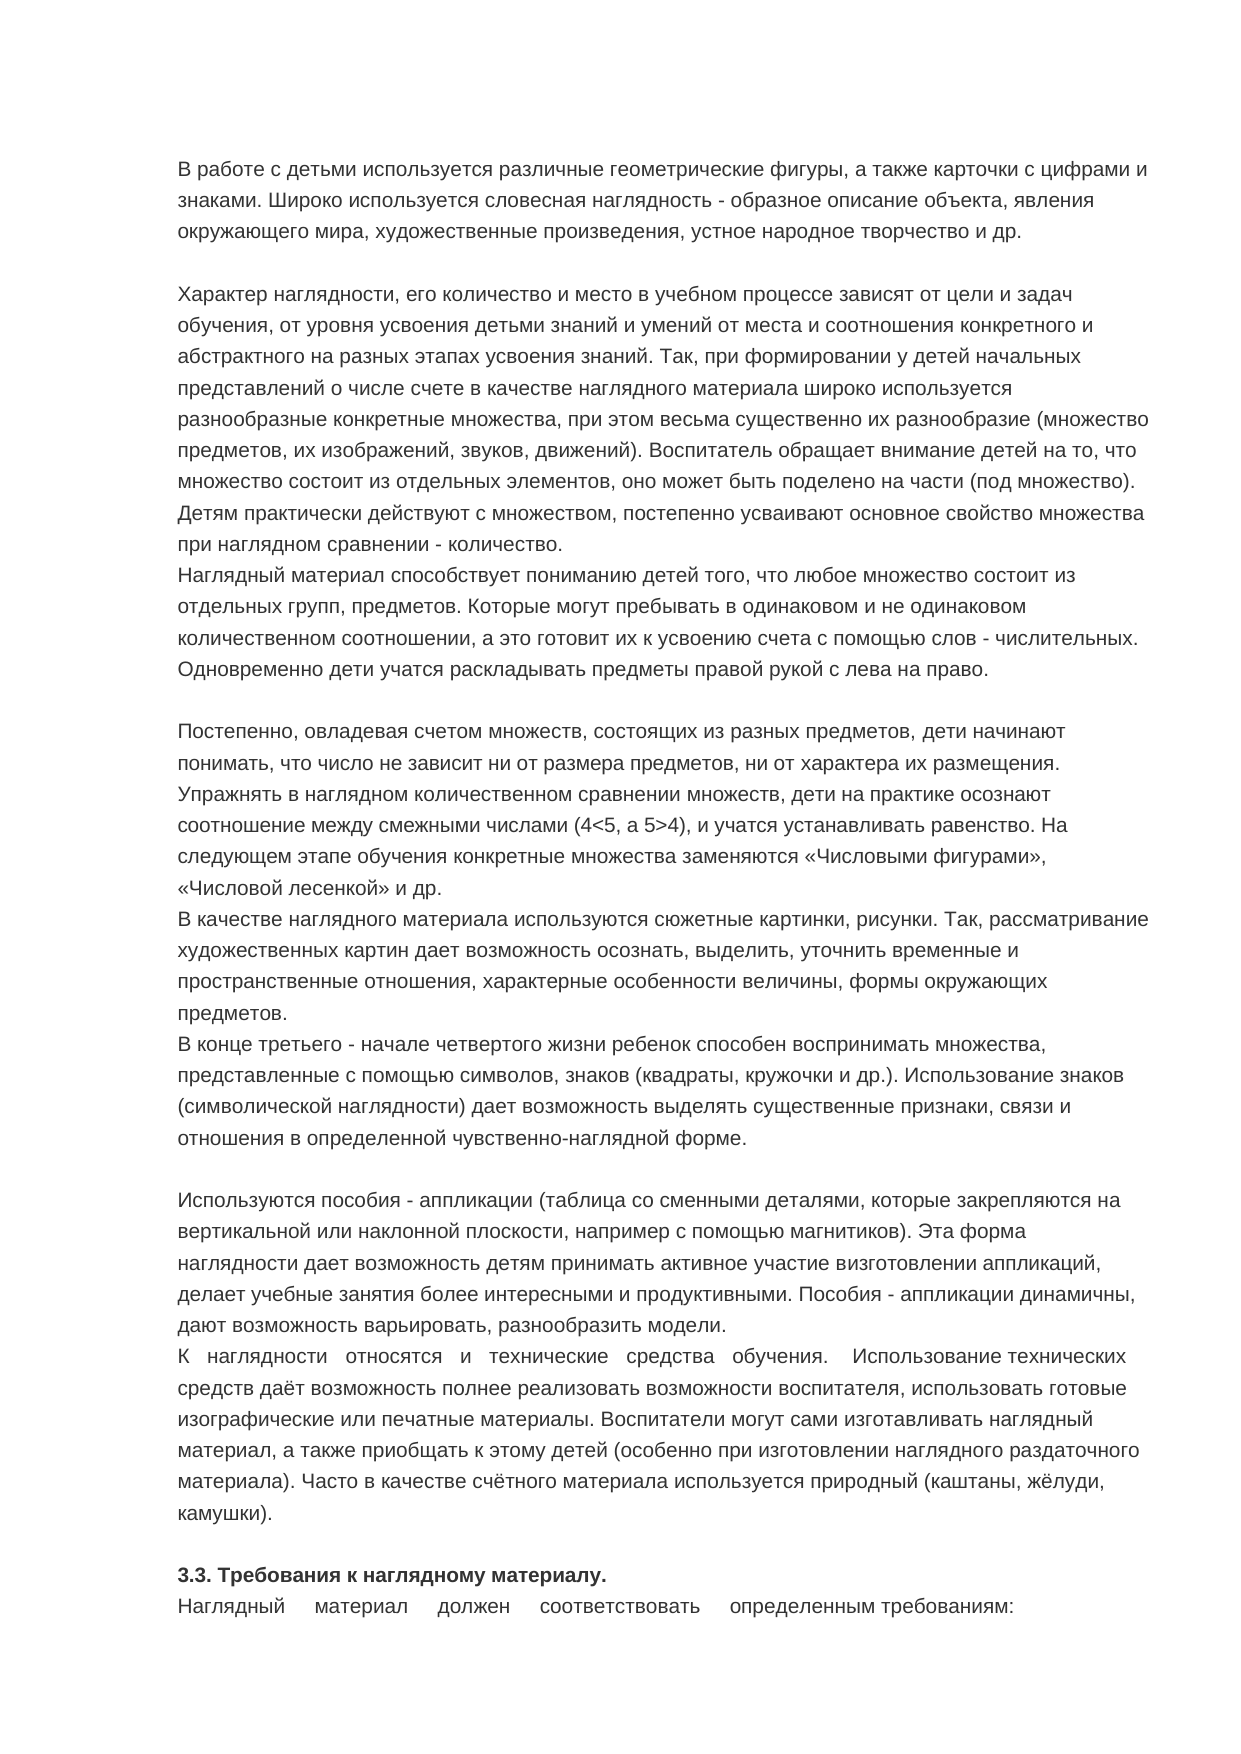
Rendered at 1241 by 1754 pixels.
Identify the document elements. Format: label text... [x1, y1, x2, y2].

text В работе с детьми используется различные геометрические фигуры, а также карточки с цифрами и знаками. Широко используется словесная наглядность - образное описание объекта, явления окружающего мира, художественные произведения, устное народное творчество и др. [177, 149, 1152, 243]
text 3.3. Требования к наглядному материалу. [177, 1556, 1152, 1587]
text В конце третьего - начале четвертого жизни ребенок способен воспринимать множества, представленные с помощью символов, знаков (квадраты, кружочки и др.). Использование знаков (символической наглядности) дает возможность выделять существенные признаки, связи и отношения в определенной чувственно-наглядной форме. [177, 1024, 1152, 1149]
text К наглядности относятся и технические средства обучения. Использование технических средств даёт возможность полнее реализовать возможности воспитателя, использовать готовые изографические или печатные материалы. Воспитатели могут сами изготавливать наглядный материал, а также приобщать к этому детей (особенно при изготовлении наглядного раздаточного материала). Часто в качестве счётного материала используется природный (каштаны, жёлуди, камушки). [177, 1337, 1152, 1524]
text Наглядный материал должен соответствовать определенным требованиям: [177, 1587, 1152, 1618]
text Постепенно, овладевая счетом множеств, состоящих из разных предметов, дети начинают понимать, что число не зависит ни от размера предметов, ни от характера их размещения. Упражнять в наглядном количественном сравнении множеств, дети на практике осознают соотношение между смежными числами (4<5, а 5>4), и учатся устанавливать равенство. На следующем этапе обучения конкретные множества заменяются «Числовыми фигурами», «Числовой лесенкой» и др. [177, 712, 1152, 899]
text Характер наглядности, его количество и место в учебном процессе зависят от цели и задач обучения, от уровня усвоения детьми знаний и умений от места и соотношения конкретного и абстрактного на разных этапах усвоения знаний. Так, при формировании у детей начальных представлений о числе счете в качестве наглядного материала широко используется разнообразные конкретные множества, при этом весьма существенно их разнообразие (множество предметов, их изображений, звуков, движений). Воспитатель обращает внимание детей на то, что множество состоит из отдельных элементов, оно может быть поделено на части (под множество). Детям практически действуют с множеством, постепенно усваивают основное свойство множества при наглядном сравнении - количество. [177, 274, 1152, 556]
text Используются пособия - аппликации (таблица со сменными деталями, которые закрепляются на вертикальной или наклонной плоскости, например с помощью магнитиков). Эта форма наглядности дает возможность детям принимать активное участие визготовлении аппликаций, делает учебные занятия более интересными и продуктивными. Пособия - аппликации динамичны, дают возможность варьировать, разнообразить модели. [177, 1181, 1152, 1337]
text Наглядный материал способствует пониманию детей того, что любое множество состоит из отдельных групп, предметов. Которые могут пребывать в одинаковом и не одинаковом количественном соотношении, а это готовит их к усвоению счета с помощью слов - числительных. Одновременно дети учатся раскладывать предметы правой рукой с лева на право. [177, 556, 1152, 681]
text В качестве наглядного материала используются сюжетные картинки, рисунки. Так, рассматривание художественных картин дает возможность осознать, выделить, уточнить временные и пространственные отношения, характерные особенности величины, формы окружающих предметов. [177, 899, 1152, 1024]
